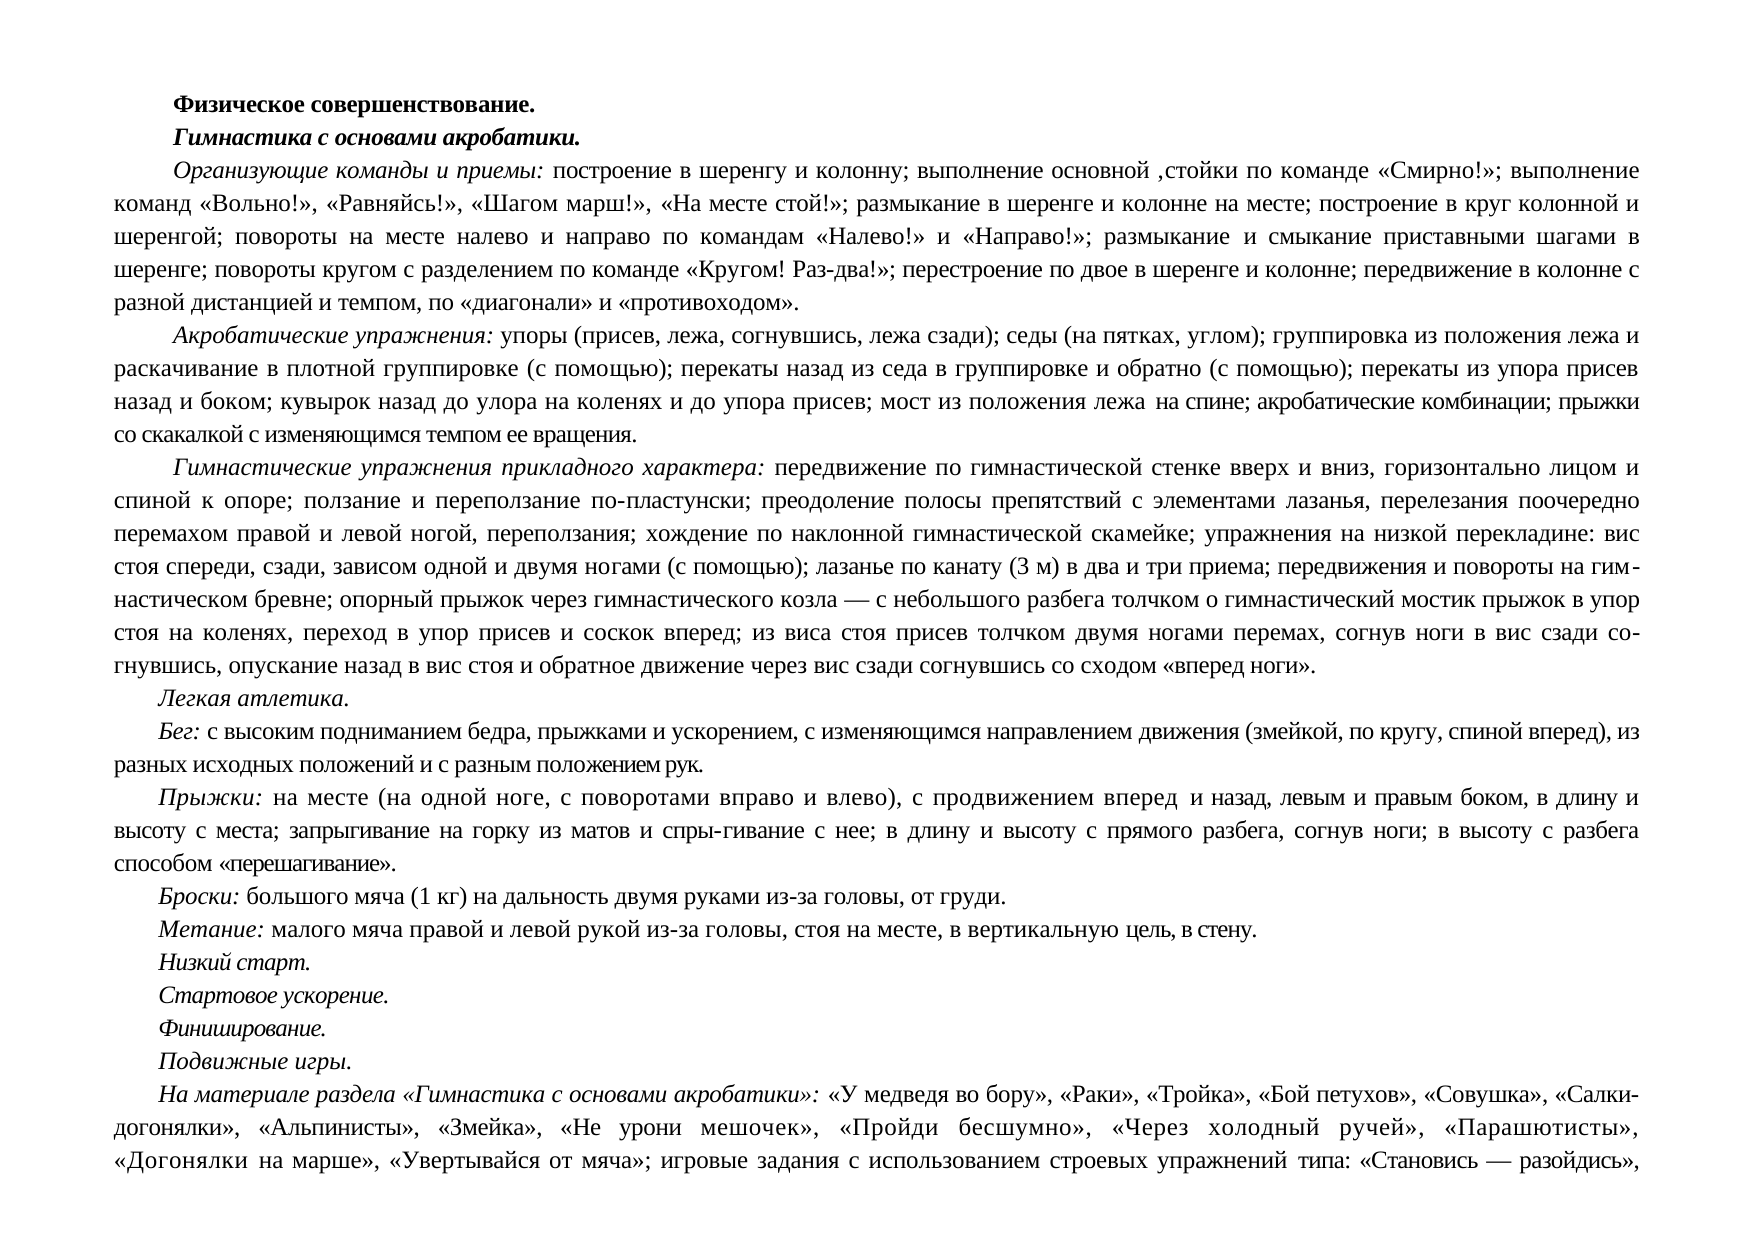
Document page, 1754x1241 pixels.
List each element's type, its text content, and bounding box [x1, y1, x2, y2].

text Бег: с высоким подниманием бедра, прыжками и ускорением, с изменяющимся направлением движения (змейкой, по кругу, спиной вперед), из разных исходных положений и с разным положением рук. [114, 716, 1640, 778]
text Стартовое ускорение. [114, 980, 1640, 1009]
text Прыжки: на месте (на одной ноге, с поворотами вправо и влево), с продвижением вперед и назад, левым и правым боком, в длину и высоту с места; запрыгивание на горку из матов и спры-гивание с нее; в длину и высоту с прямого разбега, согнув ноги; в высоту с разбега способом «перешагивание». [114, 782, 1640, 877]
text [114, 1079, 1640, 1174]
text Гимнастика с основами акробатики. [114, 122, 1640, 150]
text Броски: большого мяча (1 кг) на дальность двумя руками из-за головы, от груди. [114, 881, 1640, 910]
text Организующие команды и приемы: построение в шеренгу и колонну; выполнение основной ,стойки по команде «Смирно!»; выполнение команд «Вольно!», «Равняйсь!», «Шагом марш!», «На месте стой!»; размыкание в шеренге и колонне на месте; построение в круг колонной и шеренгой; повороты на месте налево и направо по командам «Налево!» и «Направо!»; размыкание и смыкание приставными шагами в шеренге; повороты кругом с разделением по команде «Кругом! Раз-два!»; перестроение по двое в шеренге и колонне; передвижение в колонне с разной дистанцией и темпом, по «диагонали» и «противоходом». [114, 155, 1640, 316]
text Легкая атлетика. [114, 683, 1640, 712]
text Физическое совершенствование. [114, 89, 1640, 117]
text Метание: малого мяча правой и левой рукой из-за головы, стоя на месте, в вертикальную цель, в стену. [114, 914, 1640, 943]
text Акробатические упражнения: упоры (присев, лежа, согнувшись, лежа сзади); седы (на пятках, углом); группировка из положения лежа и раскачивание в плотной группировке (с помощью); перекаты назад из седа в группировке и обратно (с помощью); перекаты из упора присев назад и боком; кувырок назад до улора на коленях и до упора присев; мост из положения лежа на спине; акробатические комбинации; прыжки со скакалкой с изменяющимся темпом ее вращения. [114, 320, 1640, 448]
text Финиширование. [114, 1013, 1640, 1042]
text Гимнастические упражнения прикладного характера: передвижение по гимнастической стенке вверх и вниз, горизонтально лицом и спиной к опоре; ползание и переползание по-пластунски; преодоление полосы препятствий с элементами лазанья, перелезания поочередно перемахом правой и левой ногой, переползания; хождение по наклонной гимнастической скамейке; упражнения на низкой перекладине: вис стоя спереди, сзади, зависом одной и двумя ногами (с помощью); лазанье по канату (3 м) в два и три приема; передвижения и повороты на гимнастическом бревне; опорный прыжок через гимнастического козла — с небольшого разбега толчком о гимнастический мостик прыжок в упор стоя на коленях, переход в упор присев и соскок вперед; из виса стоя присев толчком двумя ногами перемах, согнув ноги в вис сзади согнувшись, опускание назад в вис стоя и обратное движение через вис сзади согнувшись со сходом «вперед ноги». [114, 452, 1640, 679]
text Подвижные игры. [114, 1046, 1640, 1075]
text Низкий старт. [114, 947, 1640, 976]
